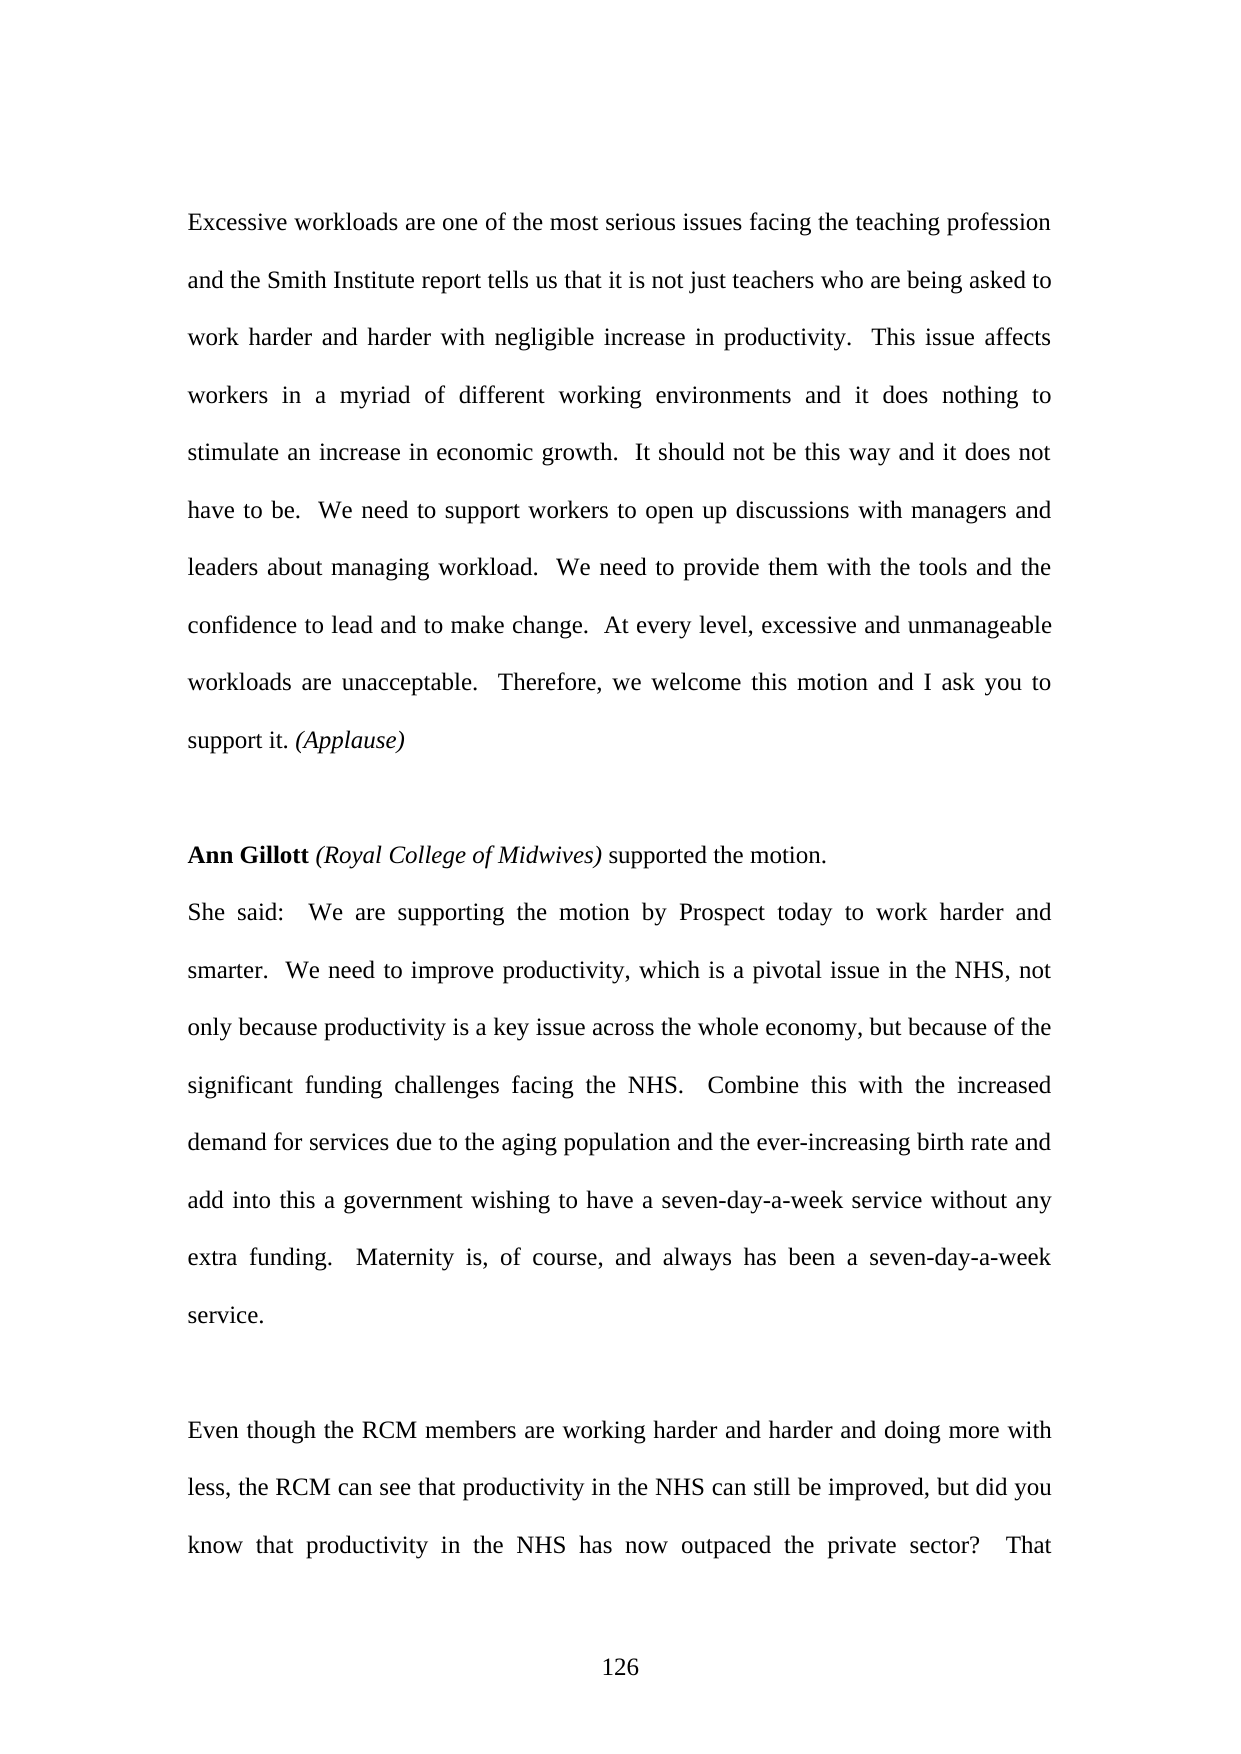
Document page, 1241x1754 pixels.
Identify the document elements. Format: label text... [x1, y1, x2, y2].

text She said: We are supporting the motion by Prospect today to work harder and smarter. We need to improve productivity, which is a pivotal issue in the NHS, not only because productivity is a key issue across the whole economy, but because of the significant funding challenges facing the NHS. Combine this with the increased demand for services due to the aging population and the ever-increasing birth rate and add into this a government wishing to have a seven-day-a-week service without any extra funding. Maternity is, of course, and always has been a seven-day-a-week service. [187, 897, 1053, 1329]
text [187, 1415, 1053, 1559]
text Ann Gillott ( of Midwives) supported the motion. [187, 840, 1053, 869]
text Excessive workloads are one of the most serious issues facing the teaching profession and the Smith Institute report tells us that it is not just teachers who are being asked to work harder and harder with negligible increase in productivity. This issue affects workers in a myriad of different working environments and it does nothing to stimulate an increase in economic growth. It should not be this way and it does not have to be. We need to support workers to open up discussions with managers and leaders about managing workload. We need to provide them with the tools and the confidence to lead and to make change. At every level, excessive and unmanageable workloads are unacceptable. Therefore, we welcome this motion and I ask you to support it. (Applause) [187, 207, 1053, 754]
